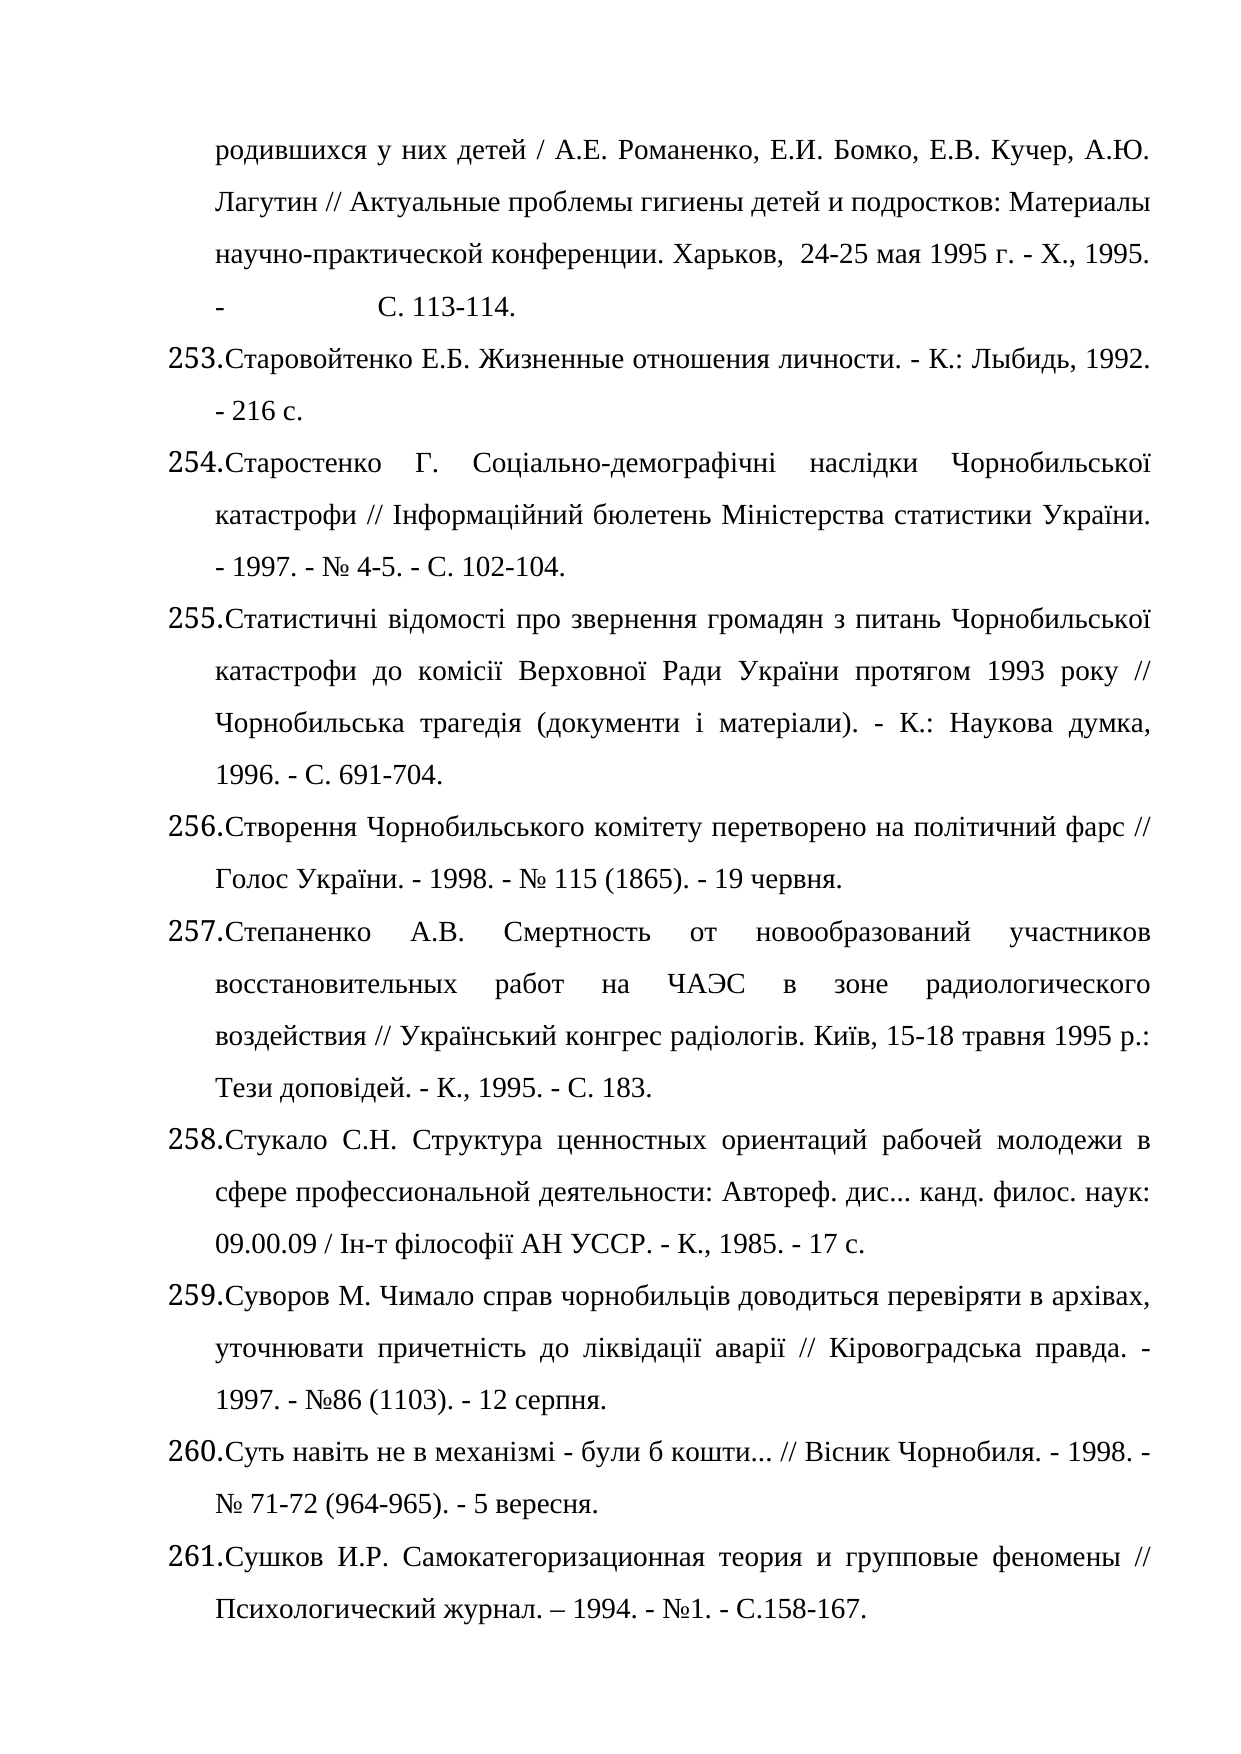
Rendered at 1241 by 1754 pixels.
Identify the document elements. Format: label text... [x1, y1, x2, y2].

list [167, 118, 1152, 326]
list Стукало С.Н. Структура ценностных ориентаций рабочей молодежи в сфере профессиональной деятельности: Автореф. дис... канд. филос. наук: 09.00.09 / Ін-т філософії АН УССР. - К., 1985. - 17 с. [167, 1108, 1152, 1264]
list Старовойтенко Е.Б. Жизненные отношения личности. - К.: Лыбидь, 1992. - 216 с. [167, 326, 1152, 431]
list Степаненко А.В. Смертность от новообразований участников восстановительных работ на ЧАЭС в зоне радиологического воздействия // Український конгрес радіологів. Київ, 15-18 травня 1995 р.: Тези доповідей. - К., 1995. - С. 183. [167, 899, 1152, 1108]
list Статистичні відомості про звернення громадян з питань Чорнобильської катастрофи до комісії Верховної Ради України протягом 1993 року // Чорнобильська трагедія (документи і матеріали). - К.: Наукова думка, 1996. - С. 691-704. [167, 587, 1152, 795]
list Старостенко Г. Соціально-демографічні наслідки Чорнобильської катастрофи // Інформаційний бюлетень Міністерства статистики України. - 1997. - № 4-5. - С. 102-104. [167, 431, 1152, 587]
list Сушков И.Р. Самокатегоризационная теория и групповые феномены // Психологический журнал. – 1994. - №1. - С.158-167. [167, 1524, 1152, 1628]
list Суворов М. Чимало справ чорнобильців доводиться перевіряти в архівах, уточнювати причетність до ліквідації аварії // Кіровоградська правда. - 1997. - №86 (1103). - 12 серпня. [167, 1264, 1152, 1420]
list Суть навіть не в механізмі - були б кошти... // Вісник Чорнобиля. - 1998. - № 71-72 (964-965). - 5 вересня. [167, 1420, 1152, 1524]
list Створення Чорнобильського комітету перетворено на політичний фарс // Голос України. - 1998. - № 115 (1865). - 19 червня. [167, 795, 1152, 899]
